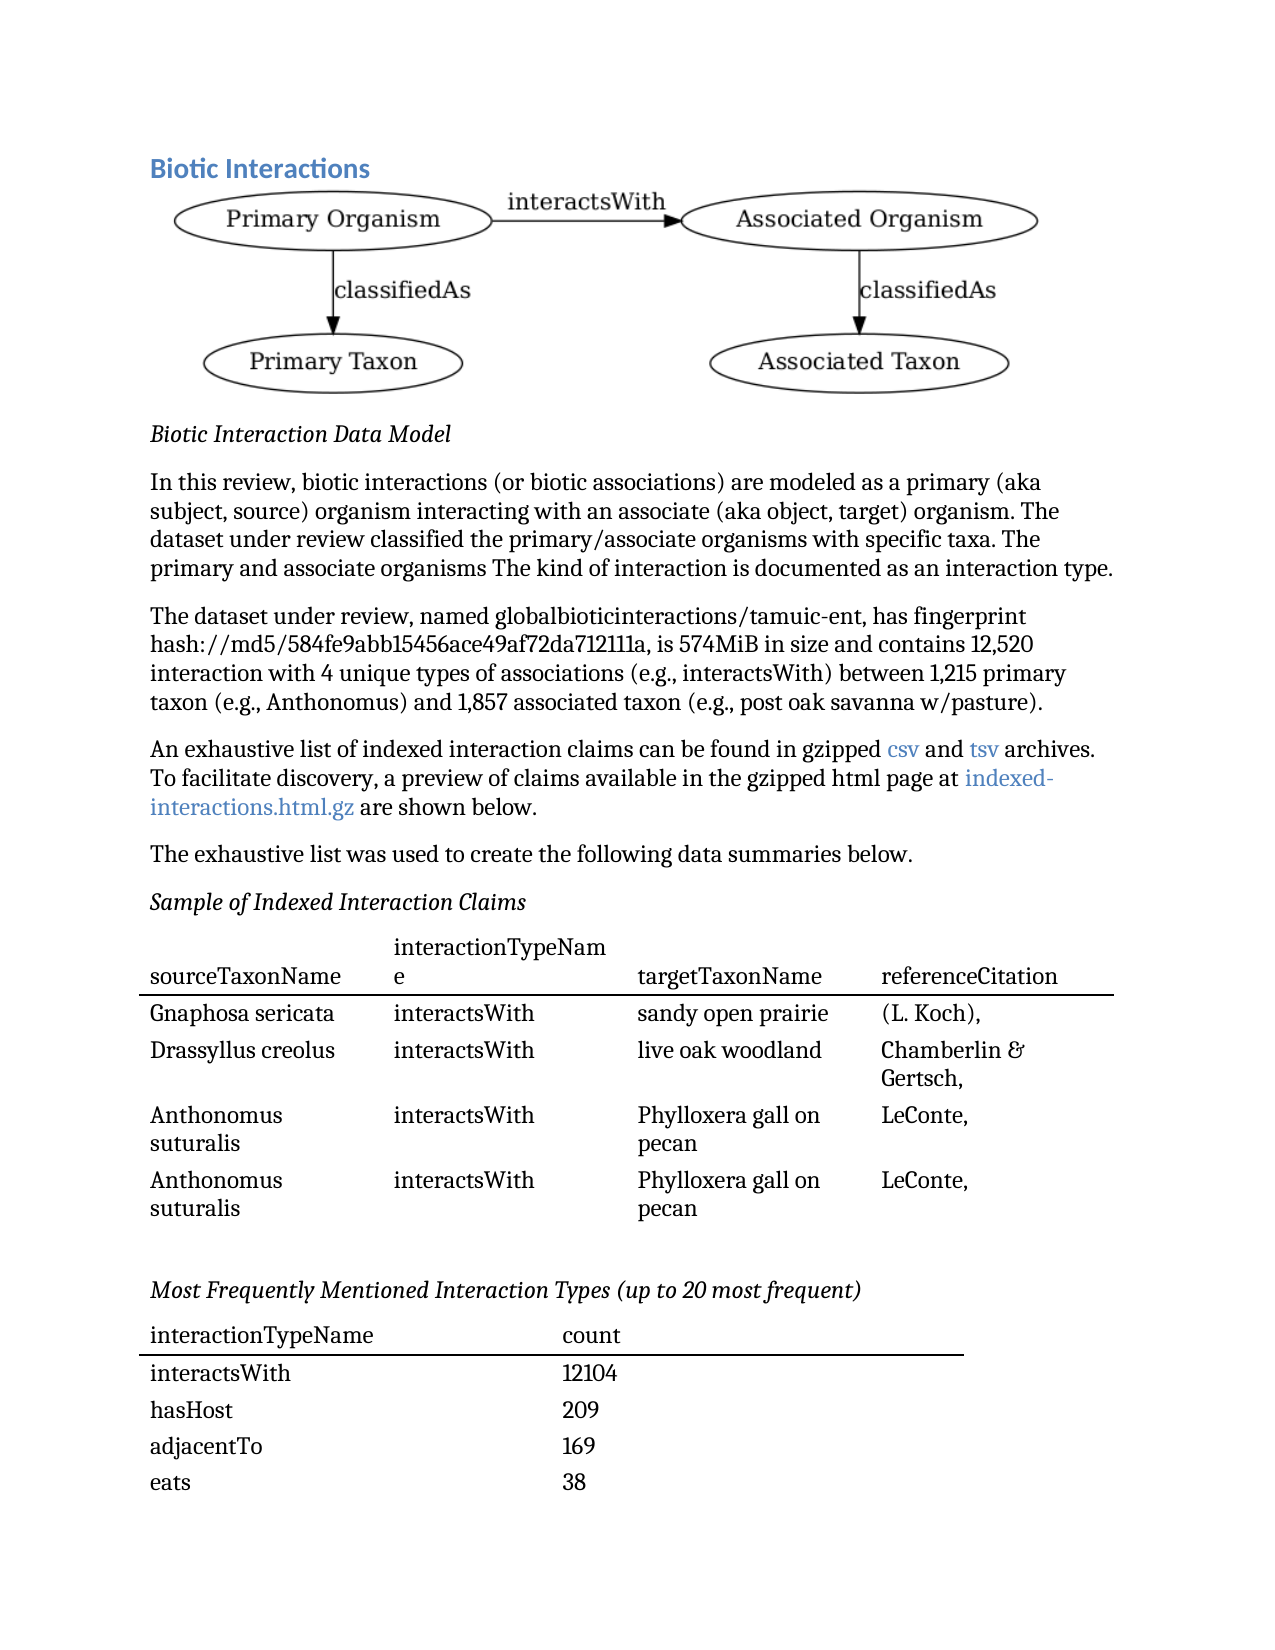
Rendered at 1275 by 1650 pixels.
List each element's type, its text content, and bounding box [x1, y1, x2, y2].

picture [168, 185, 1044, 400]
text Most Frequently Mentioned Interaction Types (up to 20 most frequent) [150, 1276, 1125, 1305]
table_cell LeConte, [870, 1097, 1114, 1162]
table_cell eats [139, 1464, 551, 1497]
table_header targetTaxonName [626, 929, 870, 994]
table_cell Anthonomus suturalis [139, 1162, 382, 1227]
table_header interactionTypeName [139, 1318, 551, 1354]
table_cell Anthonomus suturalis [139, 1097, 382, 1162]
table_cell live oak woodland [626, 1032, 870, 1097]
table_cell LeConte, [870, 1162, 1114, 1227]
table_cell interactsWith [383, 1162, 626, 1227]
text The dataset under review, named globalbioticinteractions/tamuic-ent, has fingerprint hash://md5/584fe9abb15456ace49af72da712111a, is 574MiB in size and contains 12,520 interaction with 4 unique types of associations (e.g., interactsWith) between 1,215 primary taxon (e.g., Anthonomus) and 1,857 associated taxon (e.g., post oak savanna w/pasture). [150, 602, 1125, 717]
table_cell Drassyllus creolus [139, 1032, 382, 1097]
text In this review, biotic interactions (or biotic associations) are modeled as a primary (aka subject, source) organism interacting with an associate (aka object, target) organism. The dataset under review classified the primary/associate organisms with specific taxa. The primary and associate organisms The kind of interaction is documented as an interaction type. [150, 468, 1125, 583]
subtitle Biotic Interactions [150, 150, 1125, 186]
table_cell hasHost [139, 1392, 551, 1428]
table_cell Chamberlin & Gertsch, [870, 1032, 1114, 1097]
table_cell interactsWith [383, 1097, 626, 1162]
table_cell interactsWith [139, 1356, 551, 1392]
table_header referenceCitation [870, 929, 1114, 994]
table_cell Gnaphosa sericata [139, 996, 382, 1032]
table_cell 38 [551, 1464, 964, 1497]
table_cell 12104 [551, 1356, 964, 1392]
table_cell (L. Koch), [870, 996, 1114, 1032]
table_cell interactsWith [383, 1032, 626, 1097]
table_cell 169 [551, 1428, 964, 1464]
text Biotic Interaction Data Model [150, 420, 1125, 449]
table_cell interactsWith [383, 996, 626, 1032]
table_cell 209 [551, 1392, 964, 1428]
text The exhaustive list was used to create the following data summaries below. [150, 840, 1125, 869]
text Sample of Indexed Interaction Claims [150, 888, 1125, 917]
table_header interactionTypeName [383, 929, 626, 994]
table_cell Phylloxera gall on pecan [626, 1097, 870, 1162]
table_header count [551, 1318, 964, 1354]
table_cell adjacentTo [139, 1428, 551, 1464]
table_cell sandy open prairie [626, 996, 870, 1032]
table_header sourceTaxonName [139, 929, 382, 994]
text An exhaustive list of indexed interaction claims can be found in gzipped csv and tsv archives. To facilitate discovery, a preview of claims available in the gzipped html page at indexed-interactions.html.gz are shown below. [150, 735, 1125, 822]
table_cell Phylloxera gall on pecan [626, 1162, 870, 1227]
